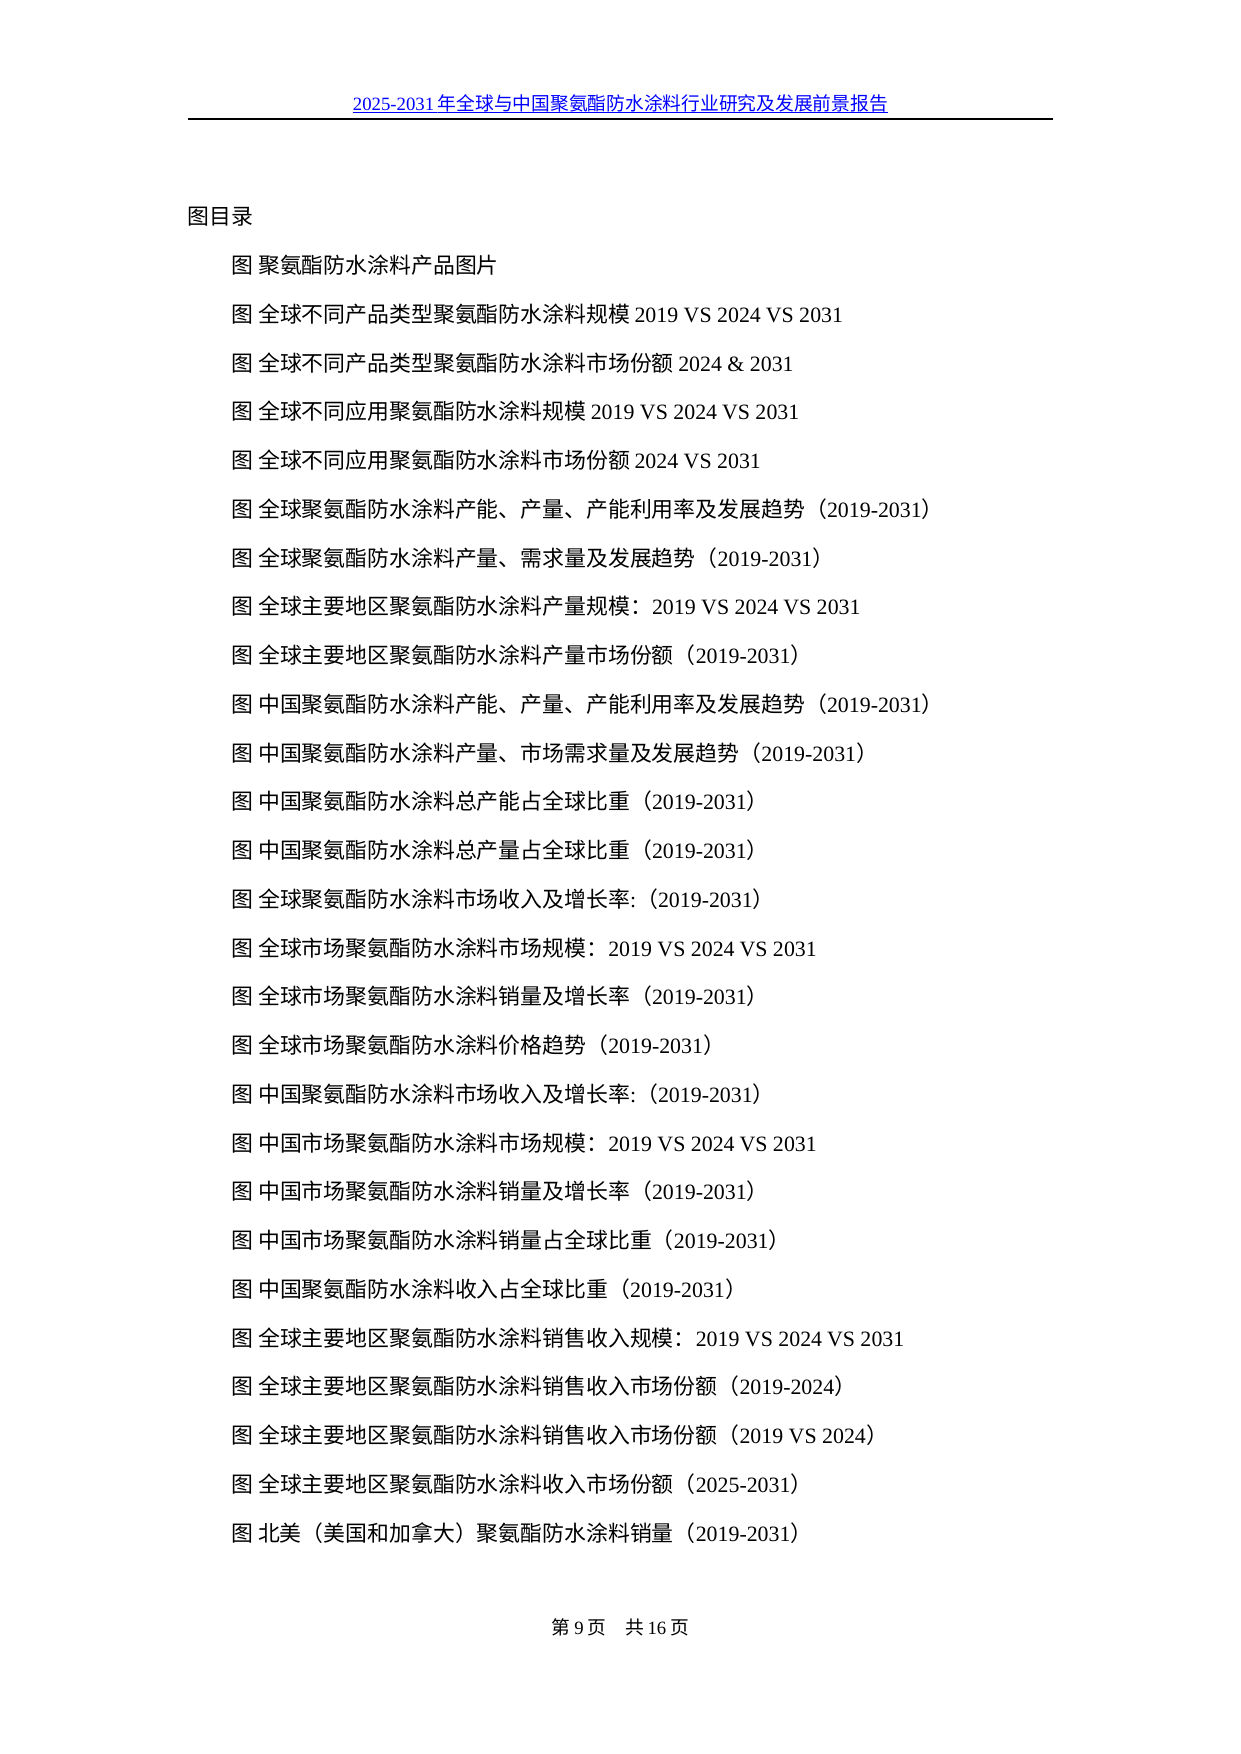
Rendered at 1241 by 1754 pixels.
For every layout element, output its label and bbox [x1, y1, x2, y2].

text [187, 150, 1053, 1548]
